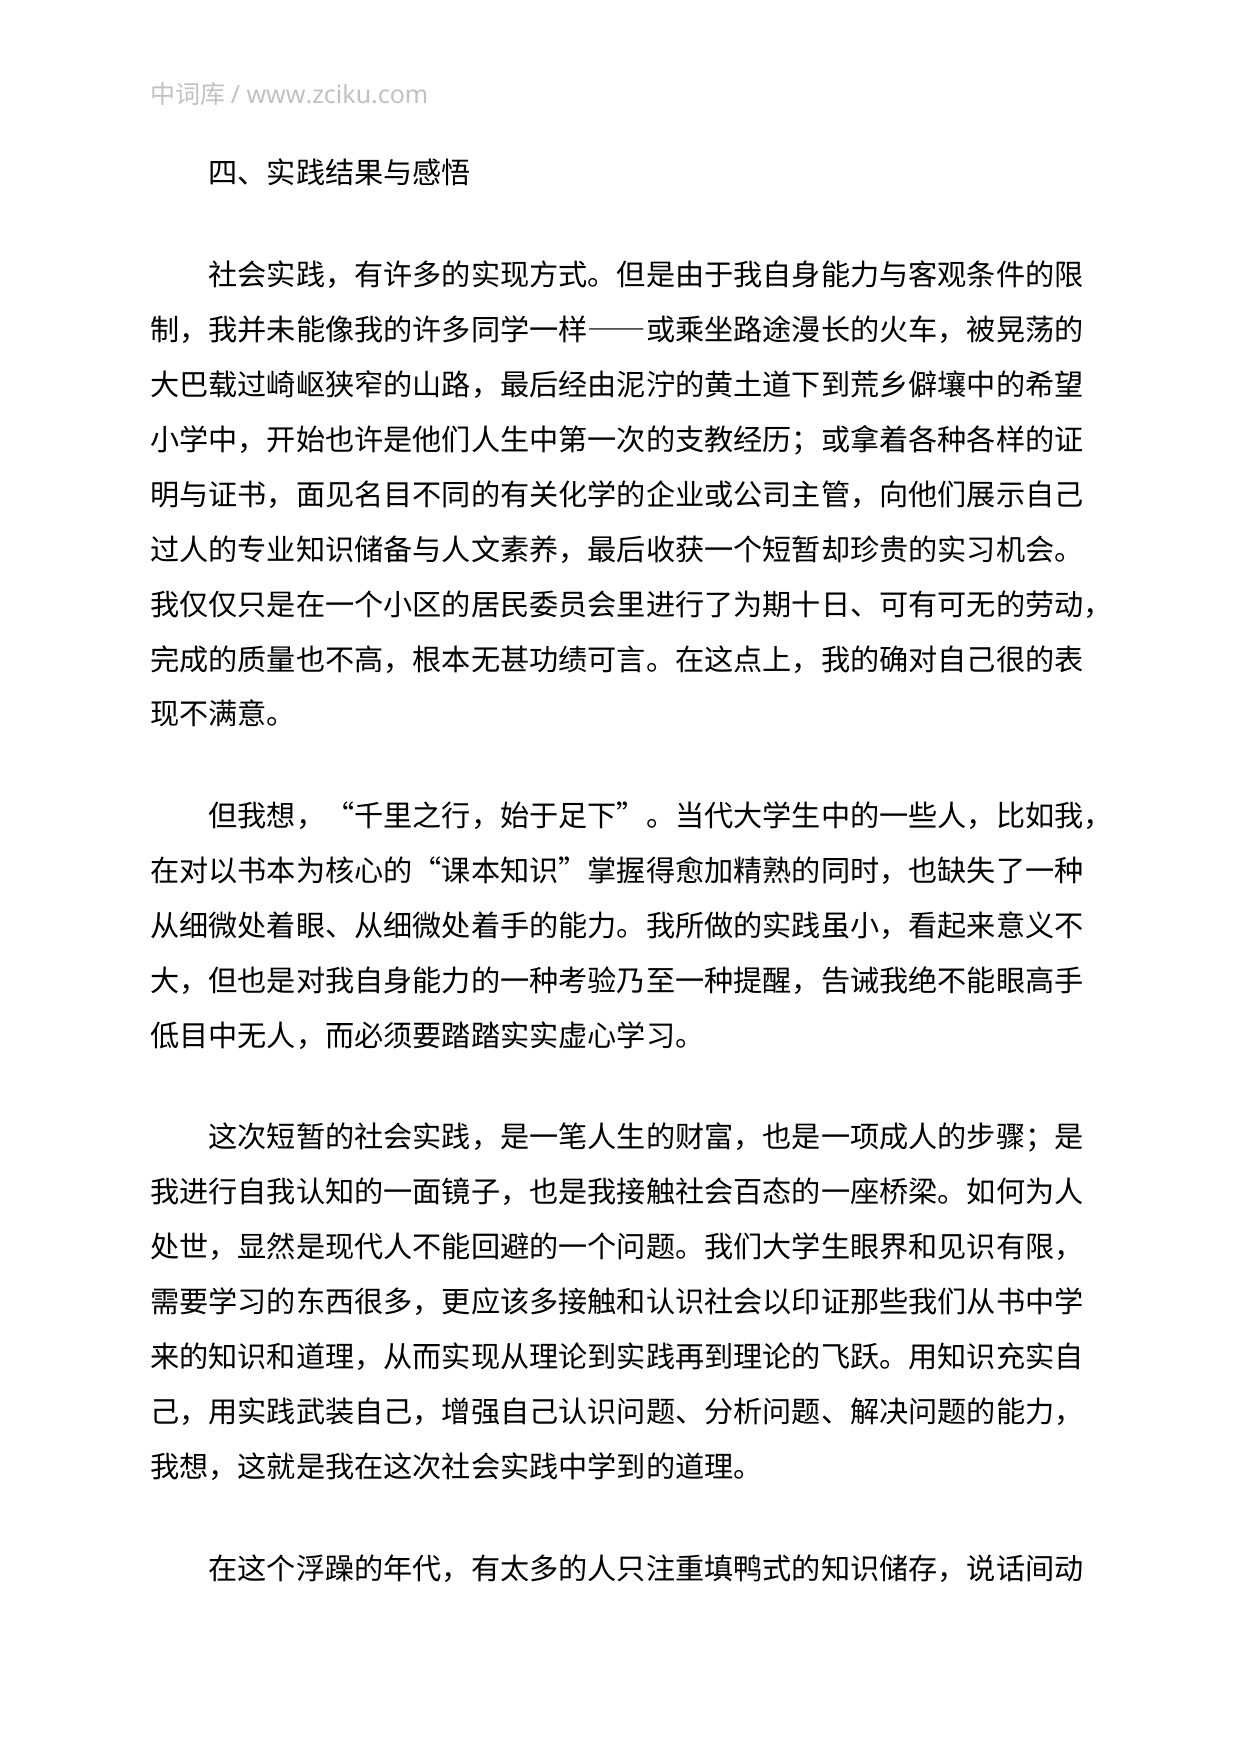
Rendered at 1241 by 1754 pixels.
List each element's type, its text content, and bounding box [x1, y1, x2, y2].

text 但我想，“千里之行，始于足下”。当代大学生中的一些人，比如我，在对以书本为核心的“课本知识”掌握得愈加精熟的同时，也缺失了一种从细微处着眼、从细微处着手的能力。我所做的实践虽小，看起来意义不大，但也是对我自身能力的一种考验乃至一种提醒，告诫我绝不能眼高手低目中无人，而必须要踏踏实实虚心学习。 [150, 793, 1090, 1054]
text 四、实践结果与感悟 [150, 150, 1090, 192]
text 这次短暂的社会实践，是一笔人生的财富，也是一项成人的步骤；是我进行自我认知的一面镜子，也是我接触社会百态的一座桥梁。如何为人处世，显然是现代人不能回避的一个问题。我们大学生眼界和见识有限，需要学习的东西很多，更应该多接触和认识社会以印证那些我们从书中学来的知识和道理，从而实现从理论到实践再到理论的飞跃。用知识充实自己，用实践武装自己，增强自己认识问题、分析问题、解决问题的能力，我想，这就是我在这次社会实践中学到的道理。 [150, 1114, 1090, 1486]
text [150, 1545, 1090, 1587]
text 社会实践，有许多的实现方式。但是由于我自身能力与客观条件的限制，我并未能像我的许多同学一样——或乘坐路途漫长的火车，被晃荡的大巴载过崎岖狭窄的山路，最后经由泥泞的黄土道下到荒乡僻壤中的希望小学中，开始也许是他们人生中第一次的支教经历；或拿着各种各样的证明与证书，面见名目不同的有关化学的企业或公司主管，向他们展示自己过人的专业知识储备与人文素养，最后收获一个短暂却珍贵的实习机会。我仅仅只是在一个小区的居民委员会里进行了为期十日、可有可无的劳动，完成的质量也不高，根本无甚功绩可言。在这点上，我的确对自己很的表现不满意。 [150, 252, 1090, 733]
